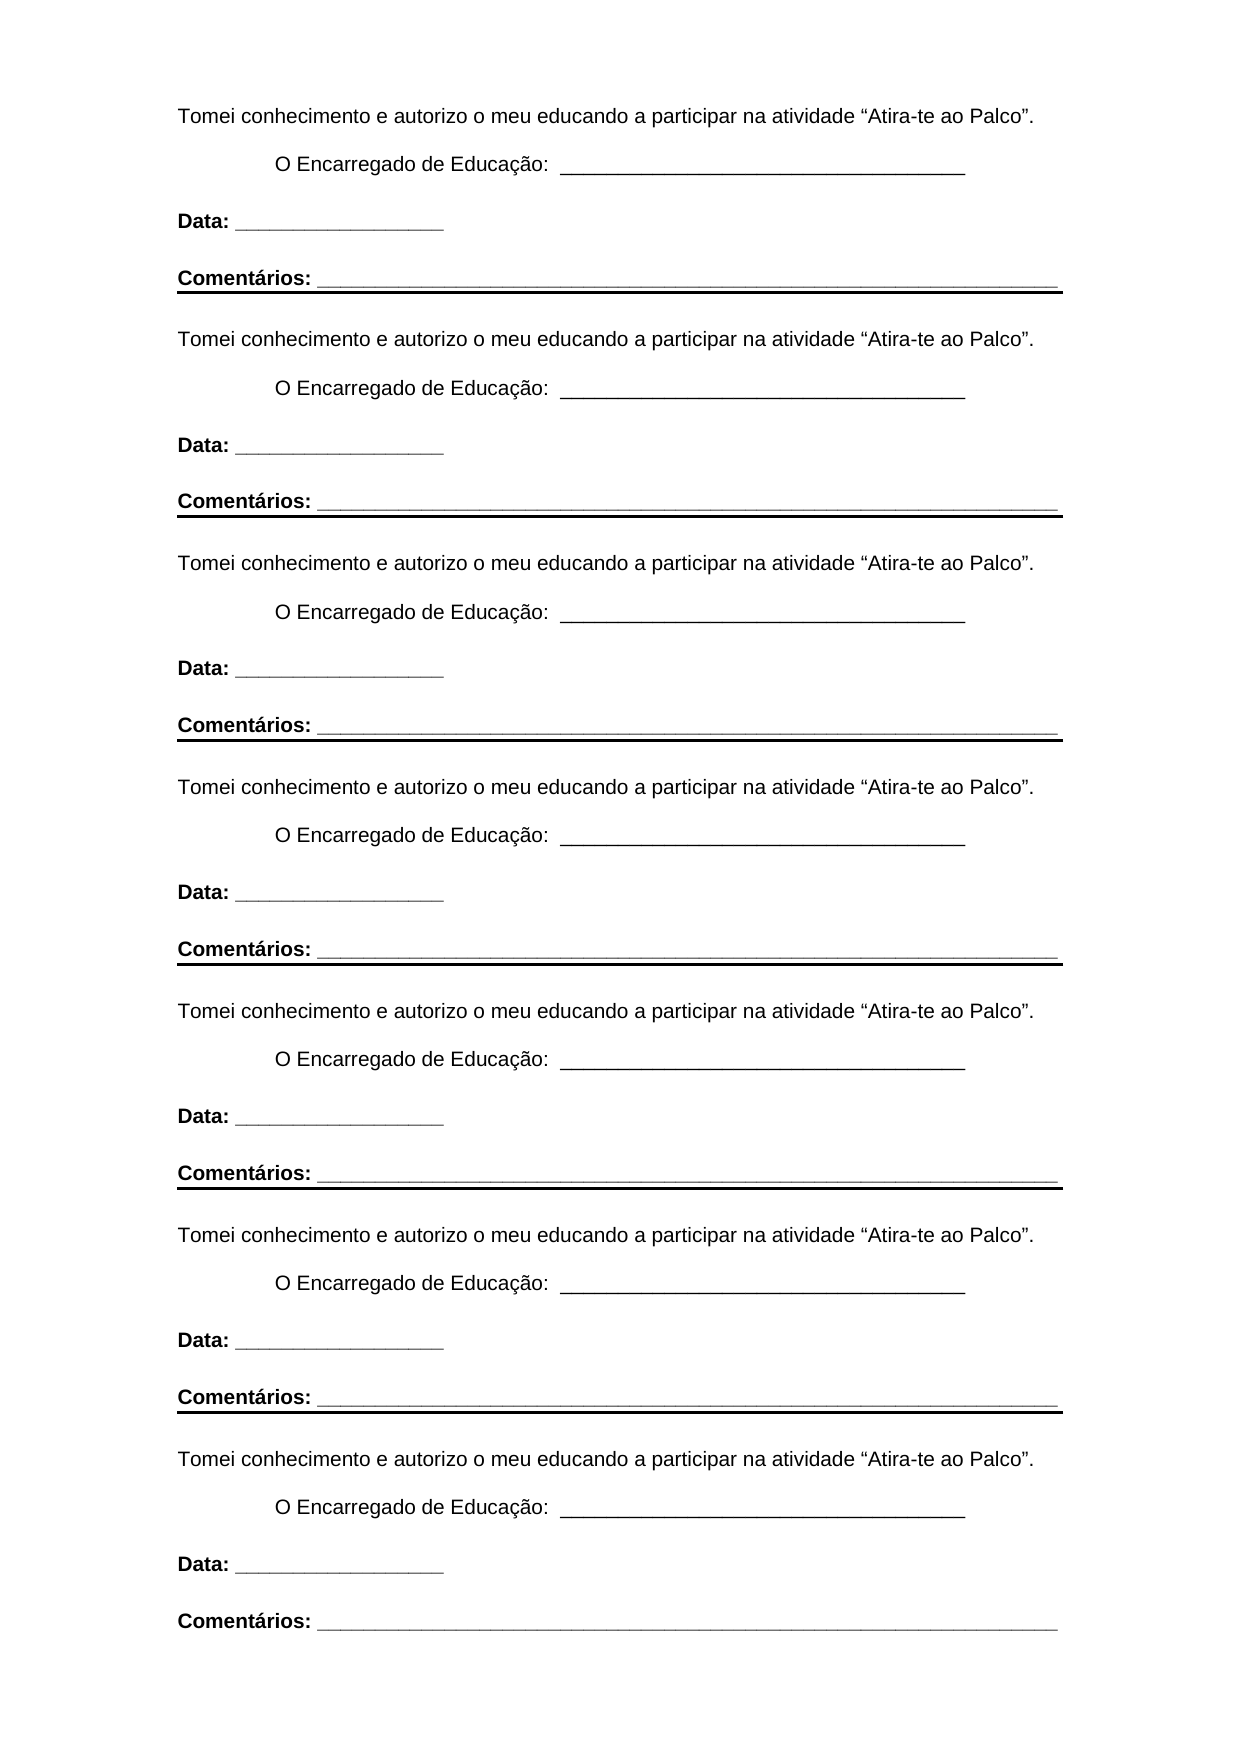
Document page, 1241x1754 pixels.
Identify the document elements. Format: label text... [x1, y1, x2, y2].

text Data: __________________ [177, 656, 1063, 680]
text Tomei conhecimento e autorizo o meu educando a participar na atividade “Atira-te ao Palco”. [177, 775, 1063, 799]
text Tomei conhecimento e autorizo o meu educando a participar na atividade “Atira-te ao Palco”. [177, 1223, 1063, 1247]
text Tomei conhecimento e autorizo o meu educando a participar na atividade “Atira-te ao Palco”. [177, 999, 1063, 1023]
text Comentários: ________________________________________________________________ [177, 265, 1063, 291]
text Comentários: ________________________________________________________________ [177, 1384, 1063, 1411]
text O Encarregado de Educação: ___________________________________ [177, 152, 1063, 176]
text O Encarregado de Educação: ___________________________________ [177, 1047, 1063, 1071]
text O Encarregado de Educação: ___________________________________ [177, 1271, 1063, 1295]
text O Encarregado de Educação: ___________________________________ [177, 823, 1063, 847]
text O Encarregado de Educação: ___________________________________ [177, 599, 1063, 623]
text Comentários: ________________________________________________________________ [177, 1608, 1063, 1632]
text Tomei conhecimento e autorizo o meu educando a participar na atividade “Atira-te ao Palco”. [177, 103, 1063, 127]
text Comentários: ________________________________________________________________ [177, 713, 1063, 739]
text Data: __________________ [177, 432, 1063, 456]
text Comentários: ________________________________________________________________ [177, 489, 1063, 515]
text Data: __________________ [177, 1328, 1063, 1352]
text Data: __________________ [177, 208, 1063, 232]
text Comentários: ________________________________________________________________ [177, 937, 1063, 963]
text Tomei conhecimento e autorizo o meu educando a participar na atividade “Atira-te ao Palco”. [177, 551, 1063, 575]
text O Encarregado de Educação: ___________________________________ [177, 376, 1063, 399]
text Data: __________________ [177, 1552, 1063, 1576]
text Tomei conhecimento e autorizo o meu educando a participar na atividade “Atira-te ao Palco”. [177, 1447, 1063, 1471]
text Tomei conhecimento e autorizo o meu educando a participar na atividade “Atira-te ao Palco”. [177, 327, 1063, 351]
text Data: __________________ [177, 1104, 1063, 1128]
text O Encarregado de Educação: ___________________________________ [177, 1495, 1063, 1519]
text Data: __________________ [177, 880, 1063, 904]
text Comentários: ________________________________________________________________ [177, 1161, 1063, 1187]
